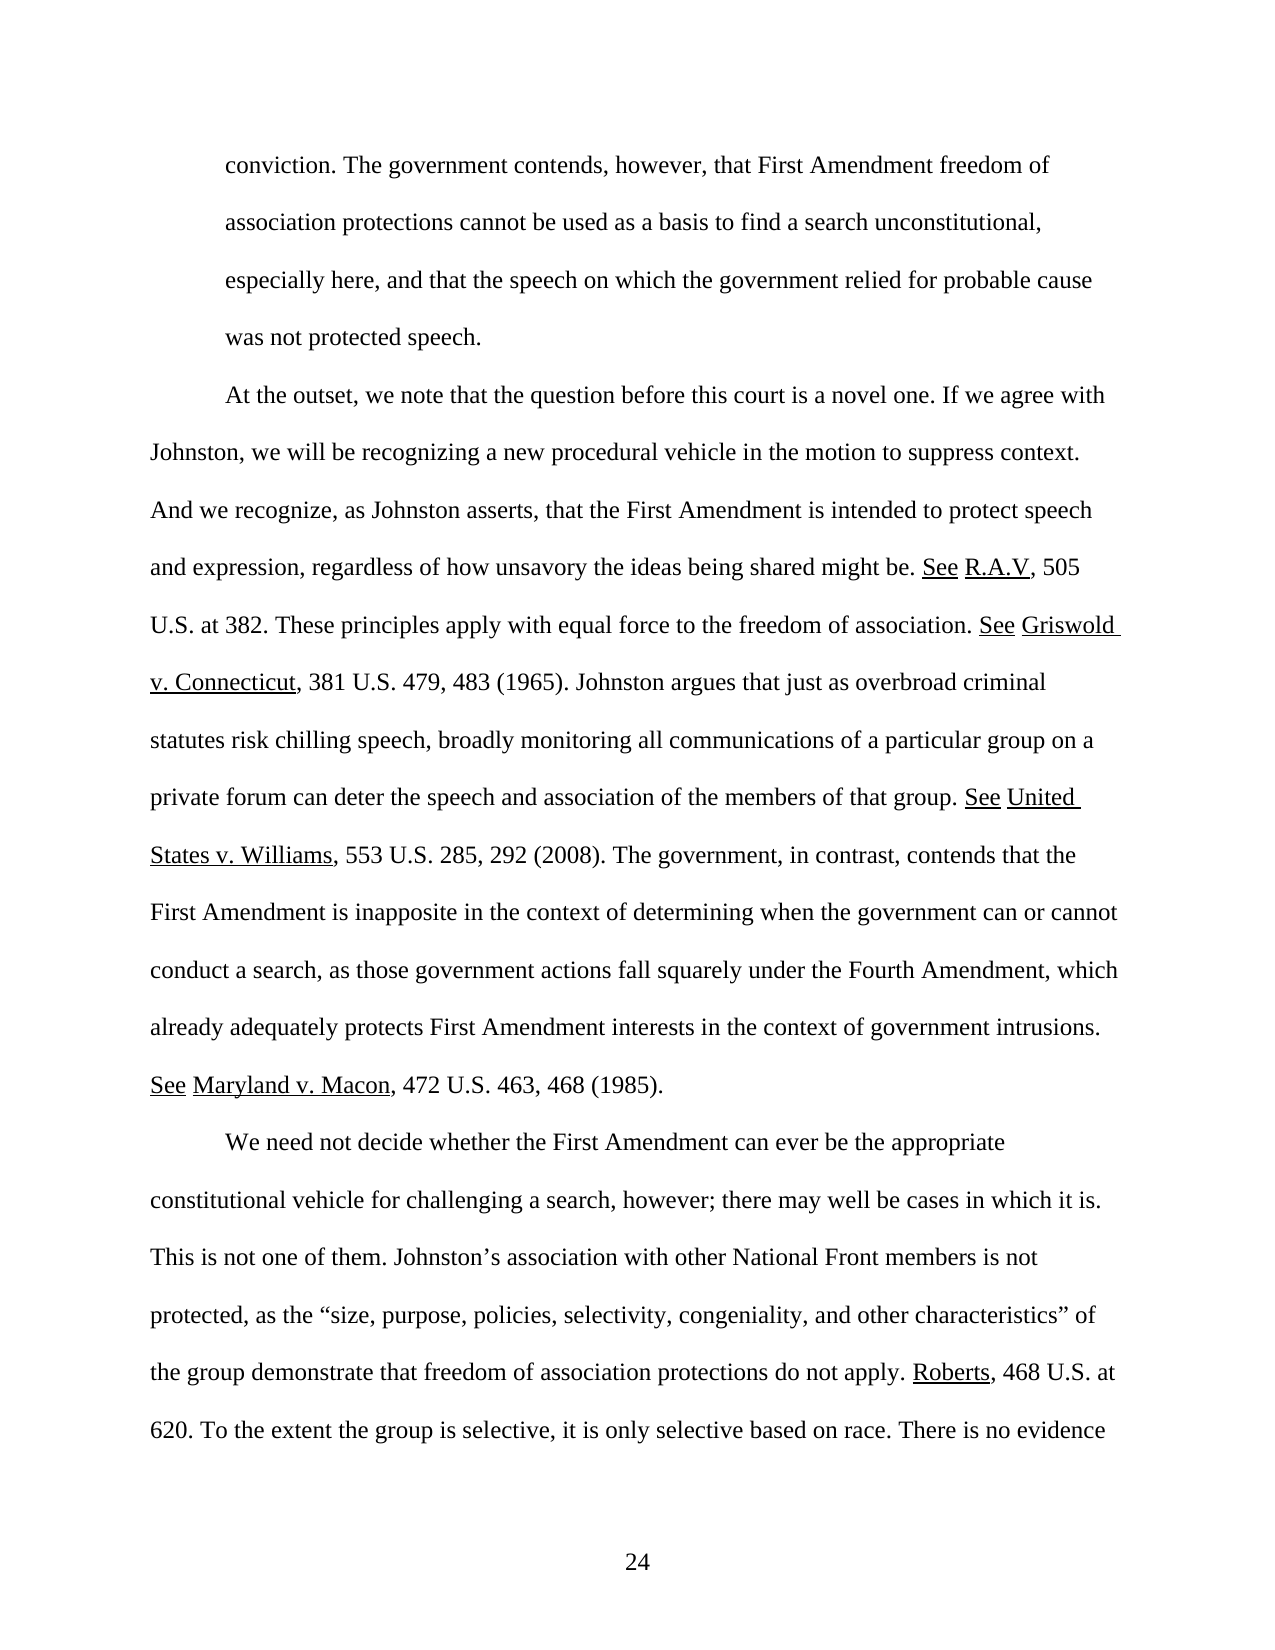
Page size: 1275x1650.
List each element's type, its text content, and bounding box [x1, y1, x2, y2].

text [225, 150, 1125, 351]
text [150, 1127, 1125, 1444]
text At the outset, we note that the question before this court is a novel one. If we agree with Johnston, we will be recognizing a new procedural vehicle in the motion to suppress context. And we recognize, as Johnston asserts, that the First Amendment is intended to protect speech and expression, regardless of how unsavory the ideas being shared might be. See R.A.V, 505 U.S. at 382. These principles apply with equal force to the freedom of association. See Griswold v. Connecticut, 381 U.S. 479, 483 (1965). Johnston argues that just as overbroad criminal statutes risk chilling speech, broadly monitoring all communications of a particular group on a private forum can deter the speech and association of the members of that group. See United States v. Williams, 553 U.S. 285, 292 (2008). The government, in contrast, contends that the First Amendment is inapposite in the context of determining when the government can or cannot conduct a search, as those government actions fall squarely under the Fourth Amendment, which already adequately protects First Amendment interests in the context of government intrusions. See Maryland v. Macon, 472 U.S. 463, 468 (1985). [150, 380, 1125, 1099]
